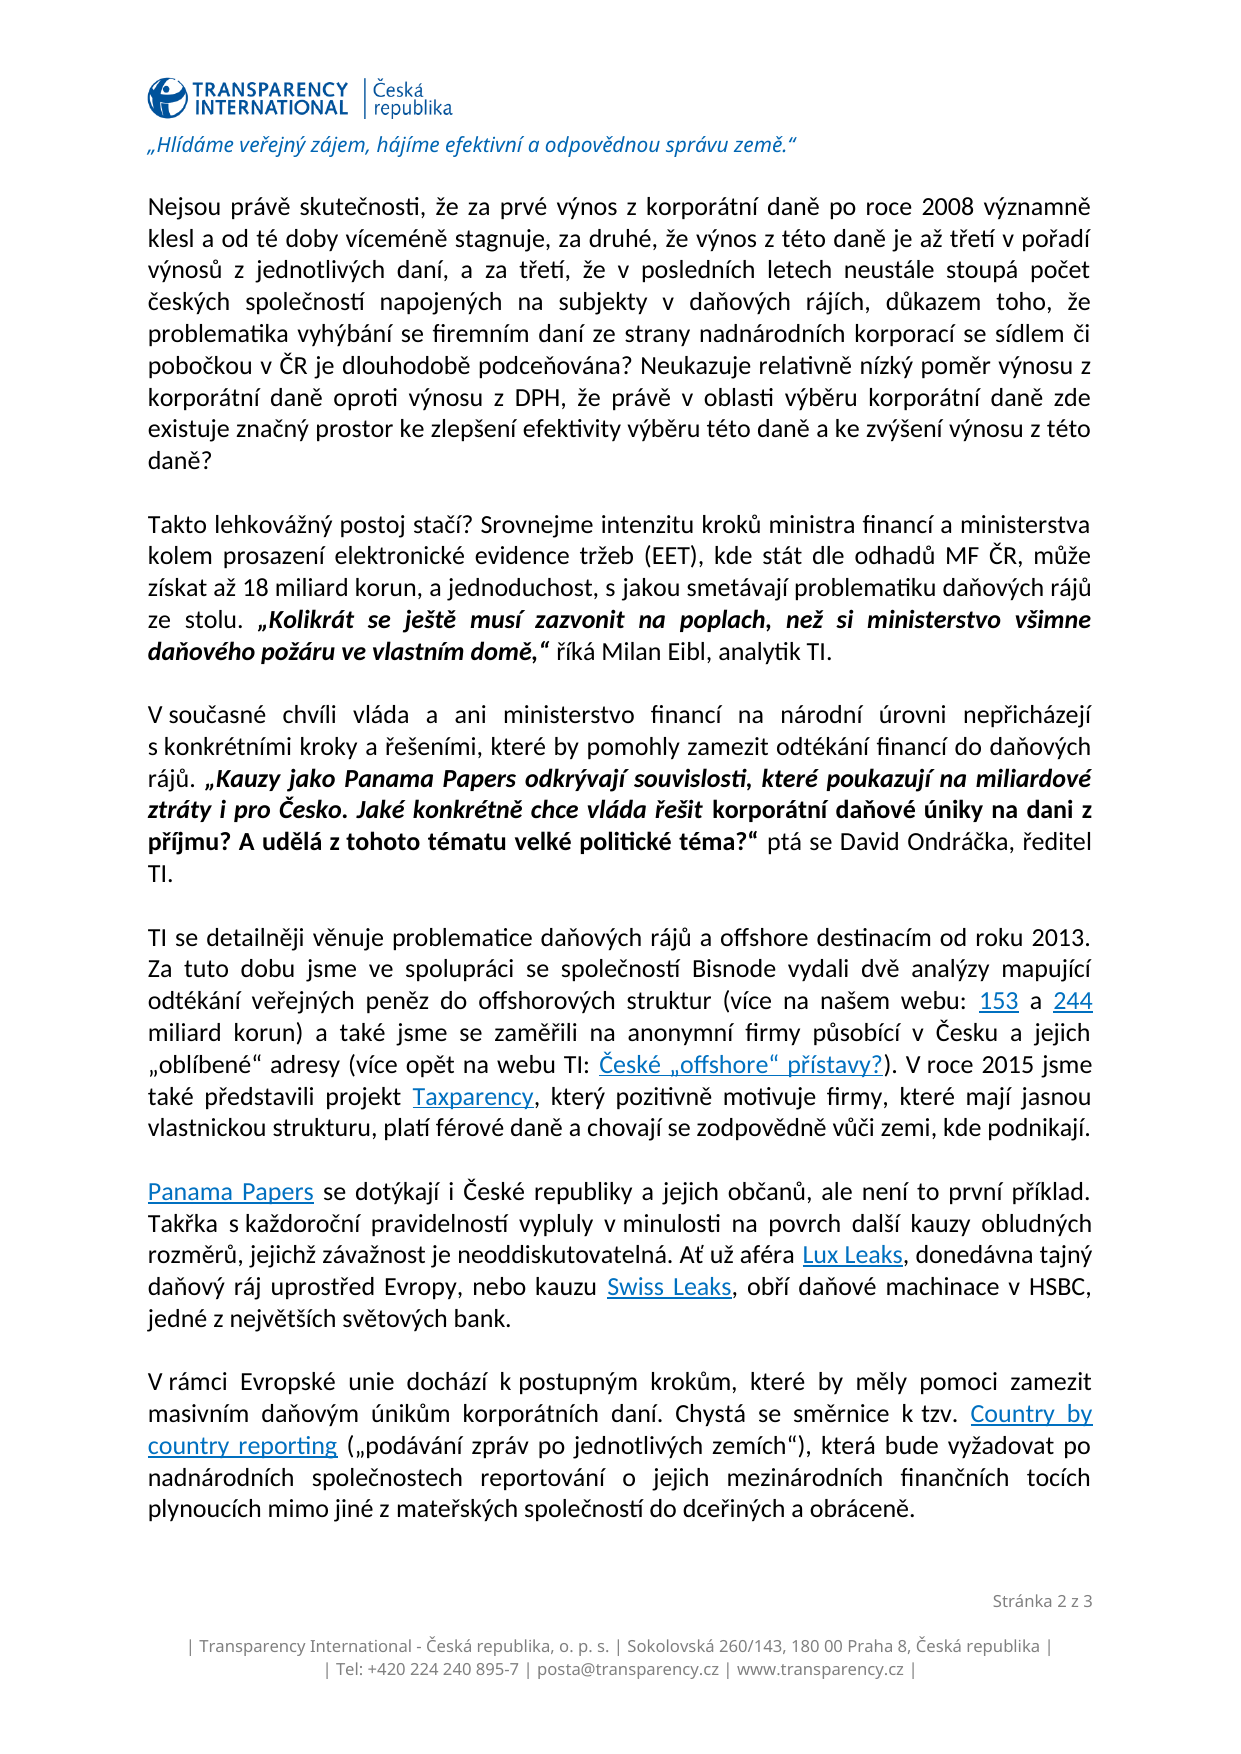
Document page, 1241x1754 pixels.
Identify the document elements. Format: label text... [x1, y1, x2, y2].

text V současné chvíli vláda a ani ministerstvo financí na národní úrovni nepřicházejí s konkrétními kroky a řešeními, které by pomohly zamezit odtékání financí do daňových rájů. „Kauzy jako Panama Papers odkrývají souvislosti, které poukazují na miliardové ztráty i pro Česko. Jaké konkrétně chce vláda řešit korporátní daňové úniky na dani z příjmu? A udělá z tohoto tématu velké politické téma?“ ptá se David Ondráčka, ředitel TI. [148, 698, 1093, 889]
text Nejsou právě skutečnosti, že za prvé výnos z korporátní daně po roce 2008 významně klesl a od té doby víceméně stagnuje, za druhé, že výnos z této daně je až třetí v pořadí výnosů z jednotlivých daní, a za třetí, že v posledních letech neustále stoupá počet českých společností napojených na subjekty v daňových rájích, důkazem toho, že problematika vyhýbání se firemním daní ze strany nadnárodních korporací se sídlem či pobočkou v ČR je dlouhodobě podceňována? Neukazuje relativně nízký poměr výnosu z korporátní daně oproti výnosu z DPH, že právě v oblasti výběru korporátní daně zde existuje značný prostor ke zlepšení efektivity výběru této daně a ke zvýšení výnosu z této daně? [148, 190, 1093, 476]
text TI se detailněji věnuje problematice daňových rájů a offshore destinacím od roku 2013. Za tuto dobu jsme ve spolupráci se společností Bisnode vydali dvě analýzy mapující odtékání veřejných peněz do offshorových struktur (více na našem webu: 153 a 244 miliard korun) a také jsme se zaměřili na anonymní firmy působící v Česku a jejich „oblíbené“ adresy (více opět na webu TI: České „offshore“ přístavy?). V roce 2015 jsme také představili projekt Taxparency, který pozitivně motivuje firmy, které mají jasnou vlastnickou strukturu, platí férové daně a chovají se zodpovědně vůči zemi, kde podnikají. [148, 921, 1093, 1143]
text Panama Papers se dotýkají i České republiky a jejich občanů, ale není to první příklad. Takřka s každoroční pravidelností vypluly v minulosti na povrch další kauzy obludných rozměrů, jejichž závažnost je neoddiskutovatelná. Ať už aféra Lux Leaks, donedávna tajný daňový ráj uprostřed Evropy, nebo kauzu Swiss Leaks, obří daňové machinace v HSBC, jedné z největších světových bank. [148, 1175, 1093, 1334]
picture [139, 75, 458, 119]
text V rámci Evropské unie dochází k postupným krokům, které by měly pomoci zamezit masivním daňovým únikům korporátních daní. Chystá se směrnice k tzv. Country by country reporting („podávání zpráv po jednotlivých zemích“), která bude vyžadovat po nadnárodních společnostech reportování o jejich mezinárodních finančních tocích plynoucích mimo jiné z mateřských společností do dceřiných a obráceně. [148, 1366, 1093, 1524]
text Takto lehkovážný postoj stačí? Srovnejme intenzitu kroků ministra financí a ministerstva kolem prosazení elektronické evidence tržeb (EET), kde stát dle odhadů MF ČR, může získat až 18 miliard korun, a jednoduchost, s jakou smetávají problematiku daňových rájů ze stolu. „Kolikrát se ještě musí zazvonit na poplach, než si ministerstvo všimne daňového požáru ve vlastním domě,“ říká Milan Eibl, analytik TI. [148, 508, 1093, 667]
